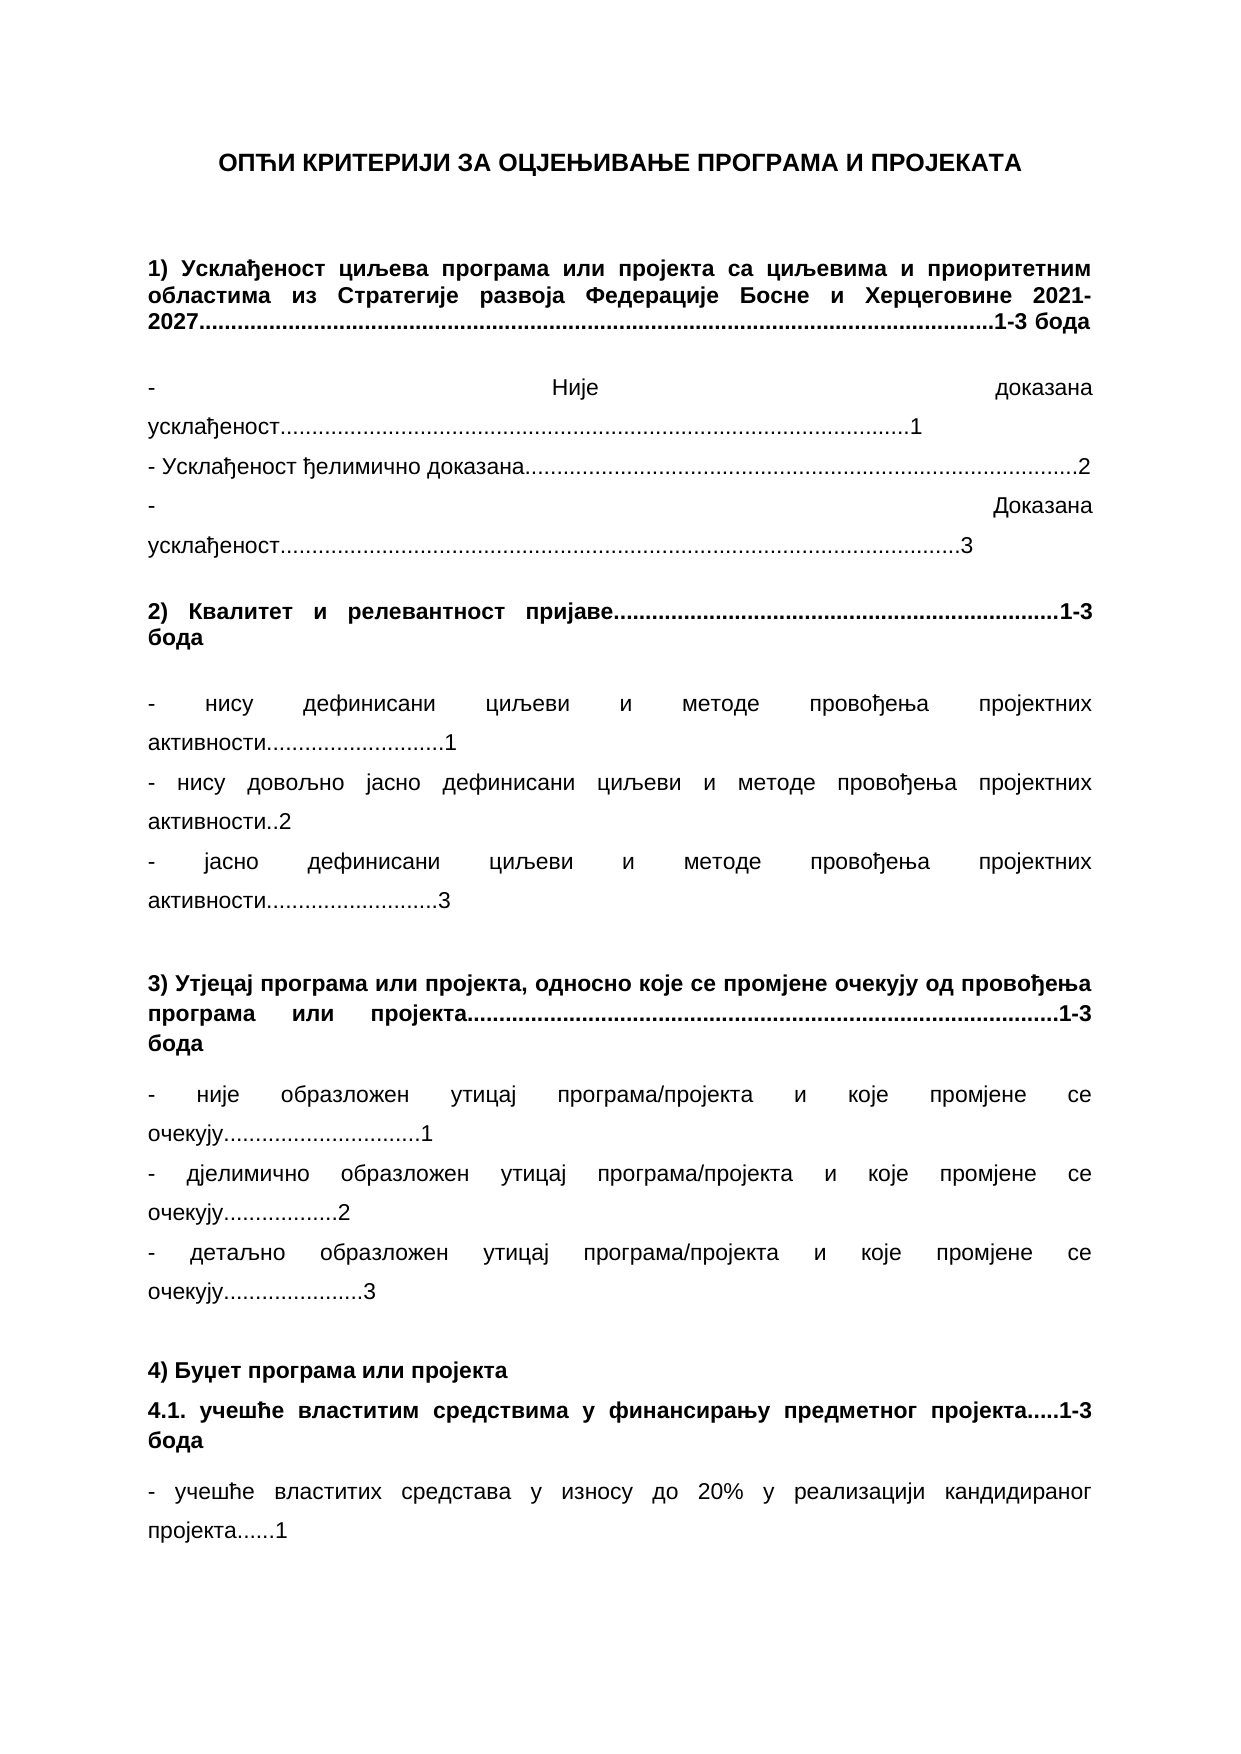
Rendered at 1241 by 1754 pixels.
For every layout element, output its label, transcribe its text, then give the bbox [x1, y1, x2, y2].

text - Доказана усклађеност...........................................................................................................3 [148, 492, 1093, 558]
text - Усклађеност ђелимично доказана.......................................................................................2 [148, 453, 1093, 479]
text 3) Утјецај програма или пројекта, односно које се промјене очекују од провођења програма или пројекта.............................................................................................1-3 бода [148, 969, 1093, 1056]
text 4) Буџет програма или пројекта [148, 1318, 1093, 1384]
text - нису дефинисани циљеви и методе провођења пројектних активности............................1 [148, 650, 1093, 756]
text 4.1. учешће властитим средствима у финансирању предметног пројекта.....1-3 бода [148, 1397, 1093, 1453]
text - нису довољно јасно дефинисани циљеви и методе провођења пројектних активности..2 [148, 769, 1093, 834]
text - није образложен утицај програма/пројекта и које промјене се очекују...............................1 [148, 1081, 1093, 1147]
text - дjелимично образложен утицај програма/пројекта и које промјене се очекују..................2 [148, 1160, 1093, 1226]
text 2) Квалитет и релевантност пријаве......................................................................1-3 бода [148, 598, 1093, 650]
text - јасно дефинисани циљеви и методе провођења пројектних активности...........................3 [148, 848, 1093, 956]
text 1) Усклађеност циљева програма или пројекта са циљевима и приоритетним областима из Стратегије развоја Федерације Босне и Херцеговине 2021-2027.............................................................................................................................1-3 бода [148, 255, 1093, 334]
text - детаљно образложен утицај програма/пројекта и које промјене се очекују......................3 [148, 1239, 1093, 1305]
text - Није доказана усклађеност...................................................................................................1 [148, 374, 1093, 440]
text - учешће властитих средстава у износу до 20% у реализацији кандидираног пројекта......1 [148, 1478, 1093, 1544]
text ОПЋИ КРИТЕРИЈИ ЗА ОЦЈЕЊИВАЊЕ ПРОГРАМА И ПРОЈЕКАТА [148, 148, 1093, 176]
